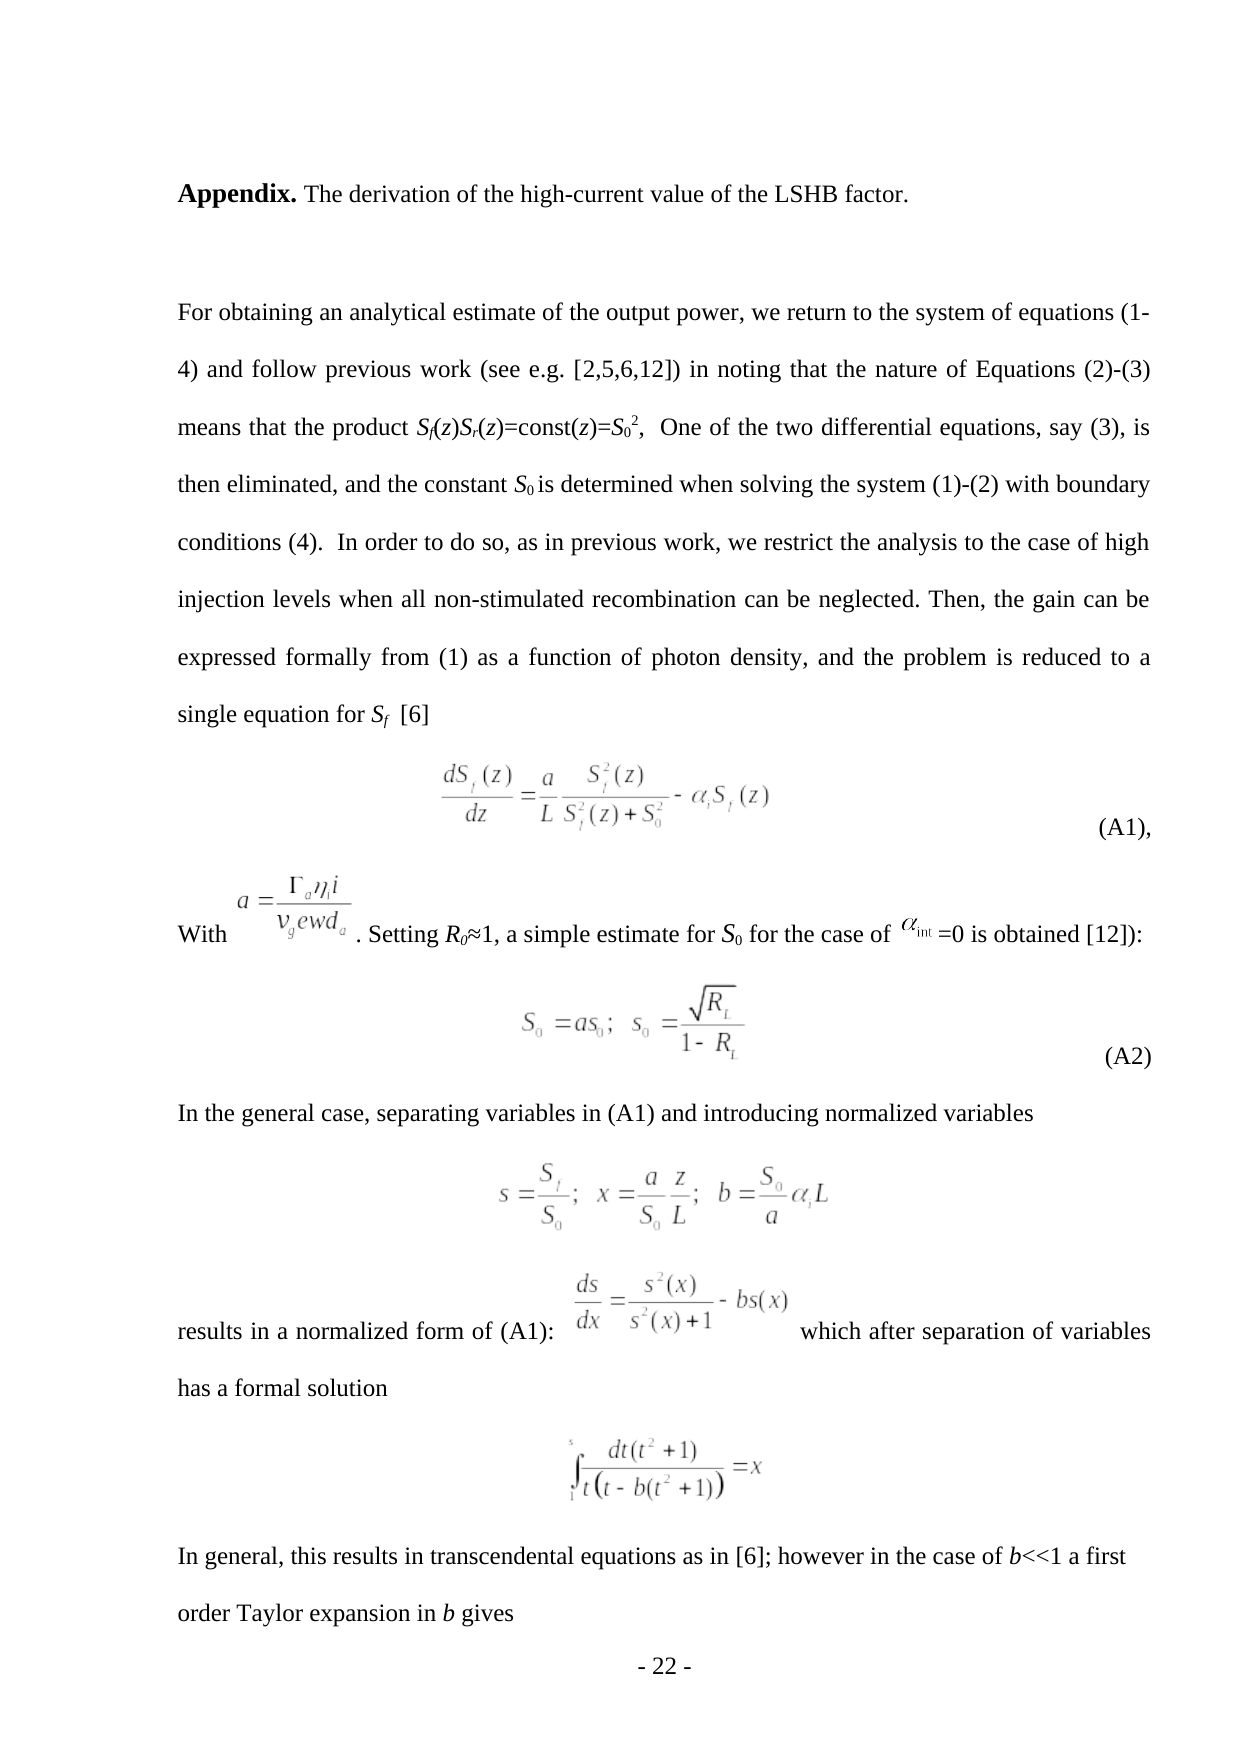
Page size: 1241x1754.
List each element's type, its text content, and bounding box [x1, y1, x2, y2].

text Appendix. The derivation of the high-current value of the LSHB factor. [177, 177, 1152, 208]
text results in a normalized form of (A1): which after separation of variables has a formal solution [177, 1264, 1152, 1402]
text With . Setting R0≈1, a simple estimate for S0 for the case of =0 is obtained [12]): [177, 869, 1152, 948]
text In the general case, separating variables in (A1) and introducing normalized variables [177, 1098, 1152, 1127]
text In general, this results in transcendental equations as in [6]; however in the case of b<<1 a first order Taylor expansion in b gives [177, 1541, 1152, 1627]
text (A2) [177, 980, 1152, 1069]
text (A1), [177, 757, 1152, 841]
text For obtaining an analytical estimate of the output power, we return to the system of equations (1-4) and follow previous work (see e.g. [2,5,6,12]) in noting that the nature of Equations (2)-(3) means that the product Sf(z)Sr(z)=const(z)=S02, One of the two differential equations, say (3), is then eliminated, and the constant S0 is determined when solving the system (1)-(2) with boundary conditions (4). In order to do so, as in previous work, we restrict the analysis to the case of high injection levels when all non-stimulated recombination can be neglected. Then, the gain can be expressed formally from (1) as a function of photon density, and the problem is reduced to a single equation for Sf [6] [177, 297, 1152, 728]
